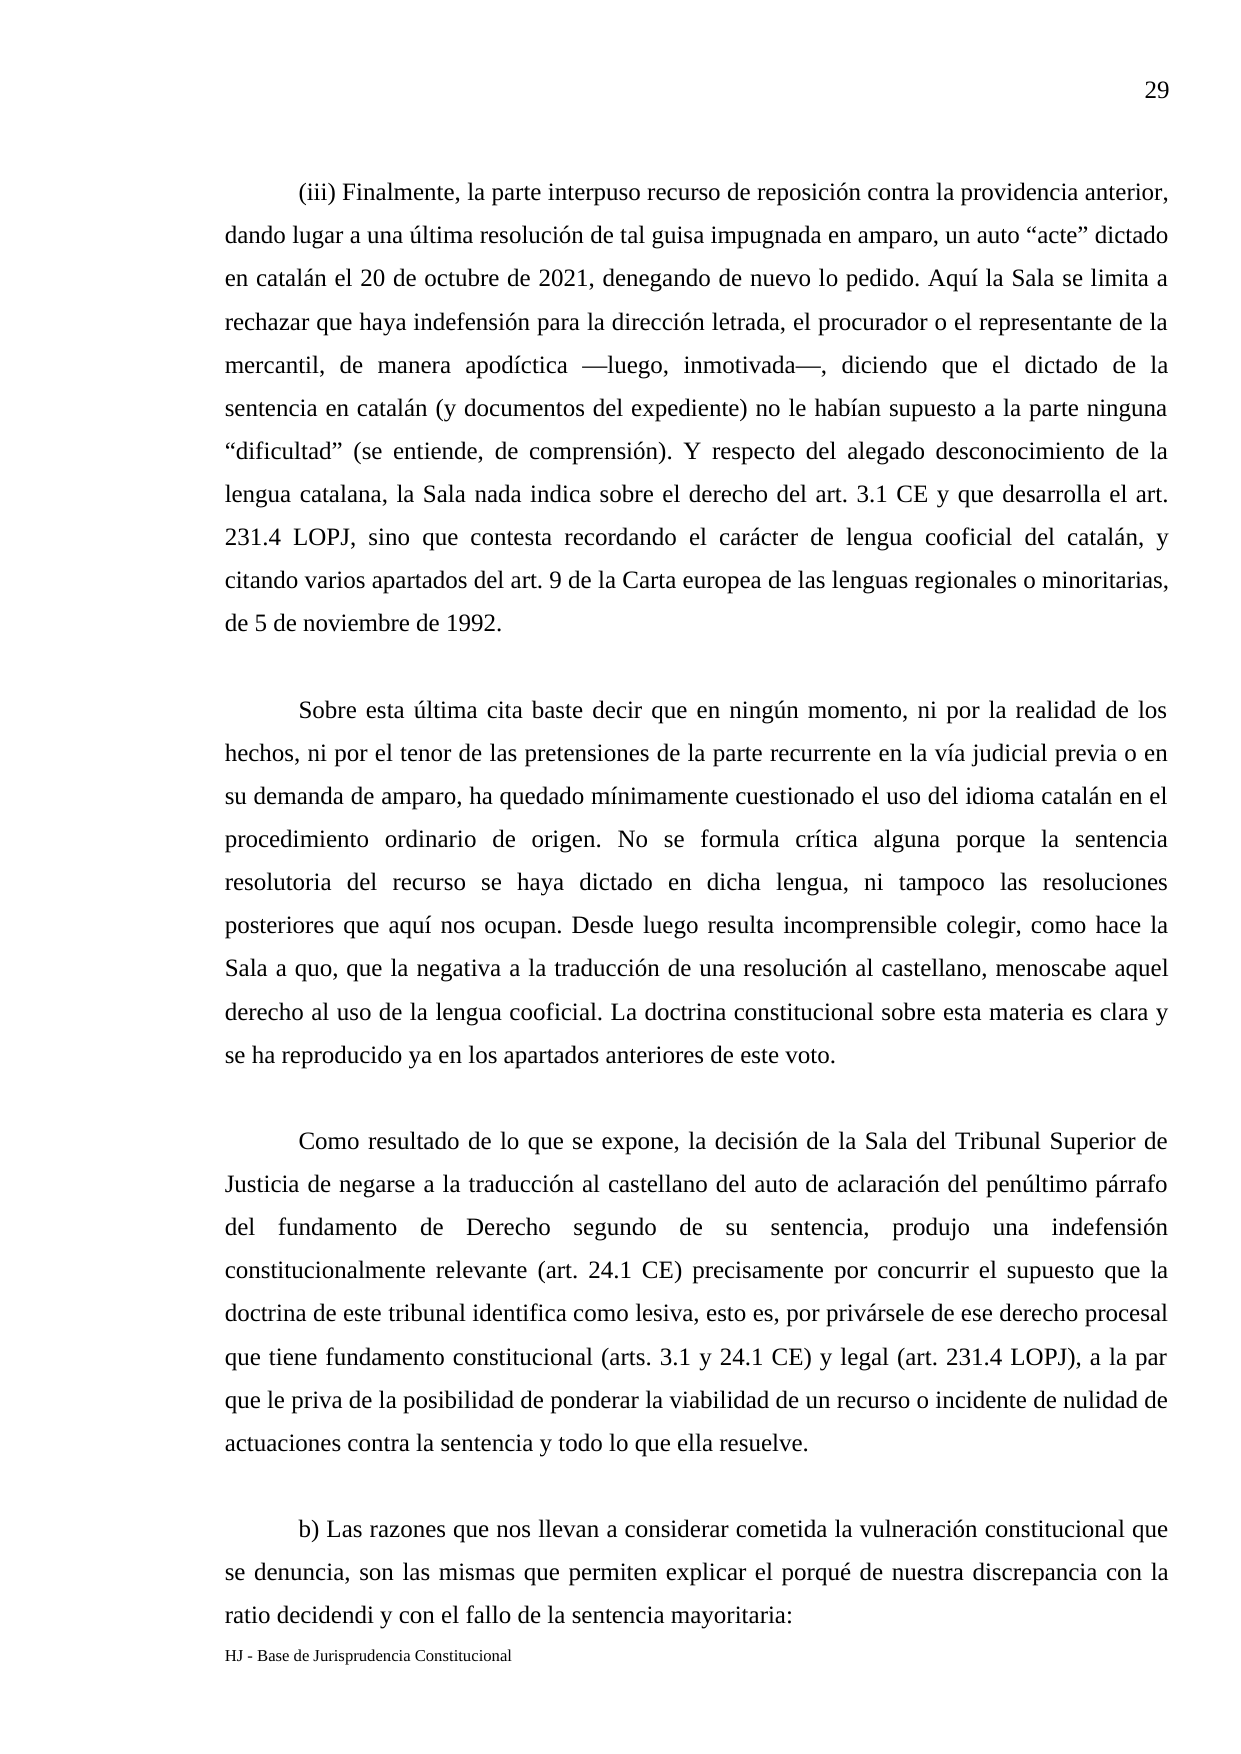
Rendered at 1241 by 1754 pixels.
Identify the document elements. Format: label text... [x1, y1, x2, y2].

text Sobre esta última cita baste decir que en ningún momento, ni por la realidad de los hechos, ni por el tenor de las pretensiones de la parte recurrente en la vía judicial previa o en su demanda de amparo, ha quedado mínimamente cuestionado el uso del idioma catalán en el procedimiento ordinario de origen. No se formula crítica alguna porque la sentencia resolutoria del recurso se haya dictado en dicha lengua, ni tampoco las resoluciones posteriores que aquí nos ocupan. Desde luego resulta incomprensible colegir, como hace la Sala a quo, que la negativa a la traducción de una resolución al castellano, menoscabe aquel derecho al uso de la lengua cooficial. La doctrina constitucional sobre esta materia es clara y se ha reproducido ya en los apartados anteriores de este voto. [224, 695, 1169, 1068]
text b) Las razones que nos llevan a considerar cometida la vulneración constitucional que se denuncia, son las mismas que permiten explicar el porqué de nuestra discrepancia con la ratio decidendi y con el fallo de la sentencia mayoritaria: [224, 1514, 1169, 1629]
text Como resultado de lo que se expone, la decisión de la Sala del Tribunal Superior de Justicia de negarse a la traducción al castellano del auto de aclaración del penúltimo párrafo del fundamento de Derecho segundo de su sentencia, produjo una indefensión constitucionalmente relevante (art. 24.1 CE) precisamente por concurrir el supuesto que la doctrina de este tribunal identifica como lesiva, esto es, por privársele de ese derecho procesal que tiene fundamento constitucional (arts. 3.1 y 24.1 CE) y legal (art. 231.4 LOPJ), a la par que le priva de la posibilidad de ponderar la viabilidad de un recurso o incidente de nulidad de actuaciones contra la sentencia y todo lo que ella resuelve. [224, 1126, 1169, 1457]
text (iii) Finalmente, la parte interpuso recurso de reposición contra la providencia anterior, dando lugar a una última resolución de tal guisa impugnada en amparo, un auto “acte” dictado en catalán el 20 de octubre de 2021, denegando de nuevo lo pedido. Aquí la Sala se limita a rechazar que haya indefensión para la dirección letrada, el procurador o el representante de la mercantil, de manera apodíctica —luego, inmotivada—, diciendo que el dictado de la sentencia en catalán (y documentos del expediente) no le habían supuesto a la parte ninguna “dificultad” (se entiende, de comprensión). Y respecto del alegado desconocimiento de la lengua catalana, la Sala nada indica sobre el derecho del art. 3.1 CE y que desarrolla el art. 231.4 LOPJ, sino que contesta recordando el carácter de lengua cooficial del catalán, y citando varios apartados del art. 9 de la Carta europea de las lenguas regionales o minoritarias, de 5 de noviembre de 1992. [224, 177, 1169, 637]
